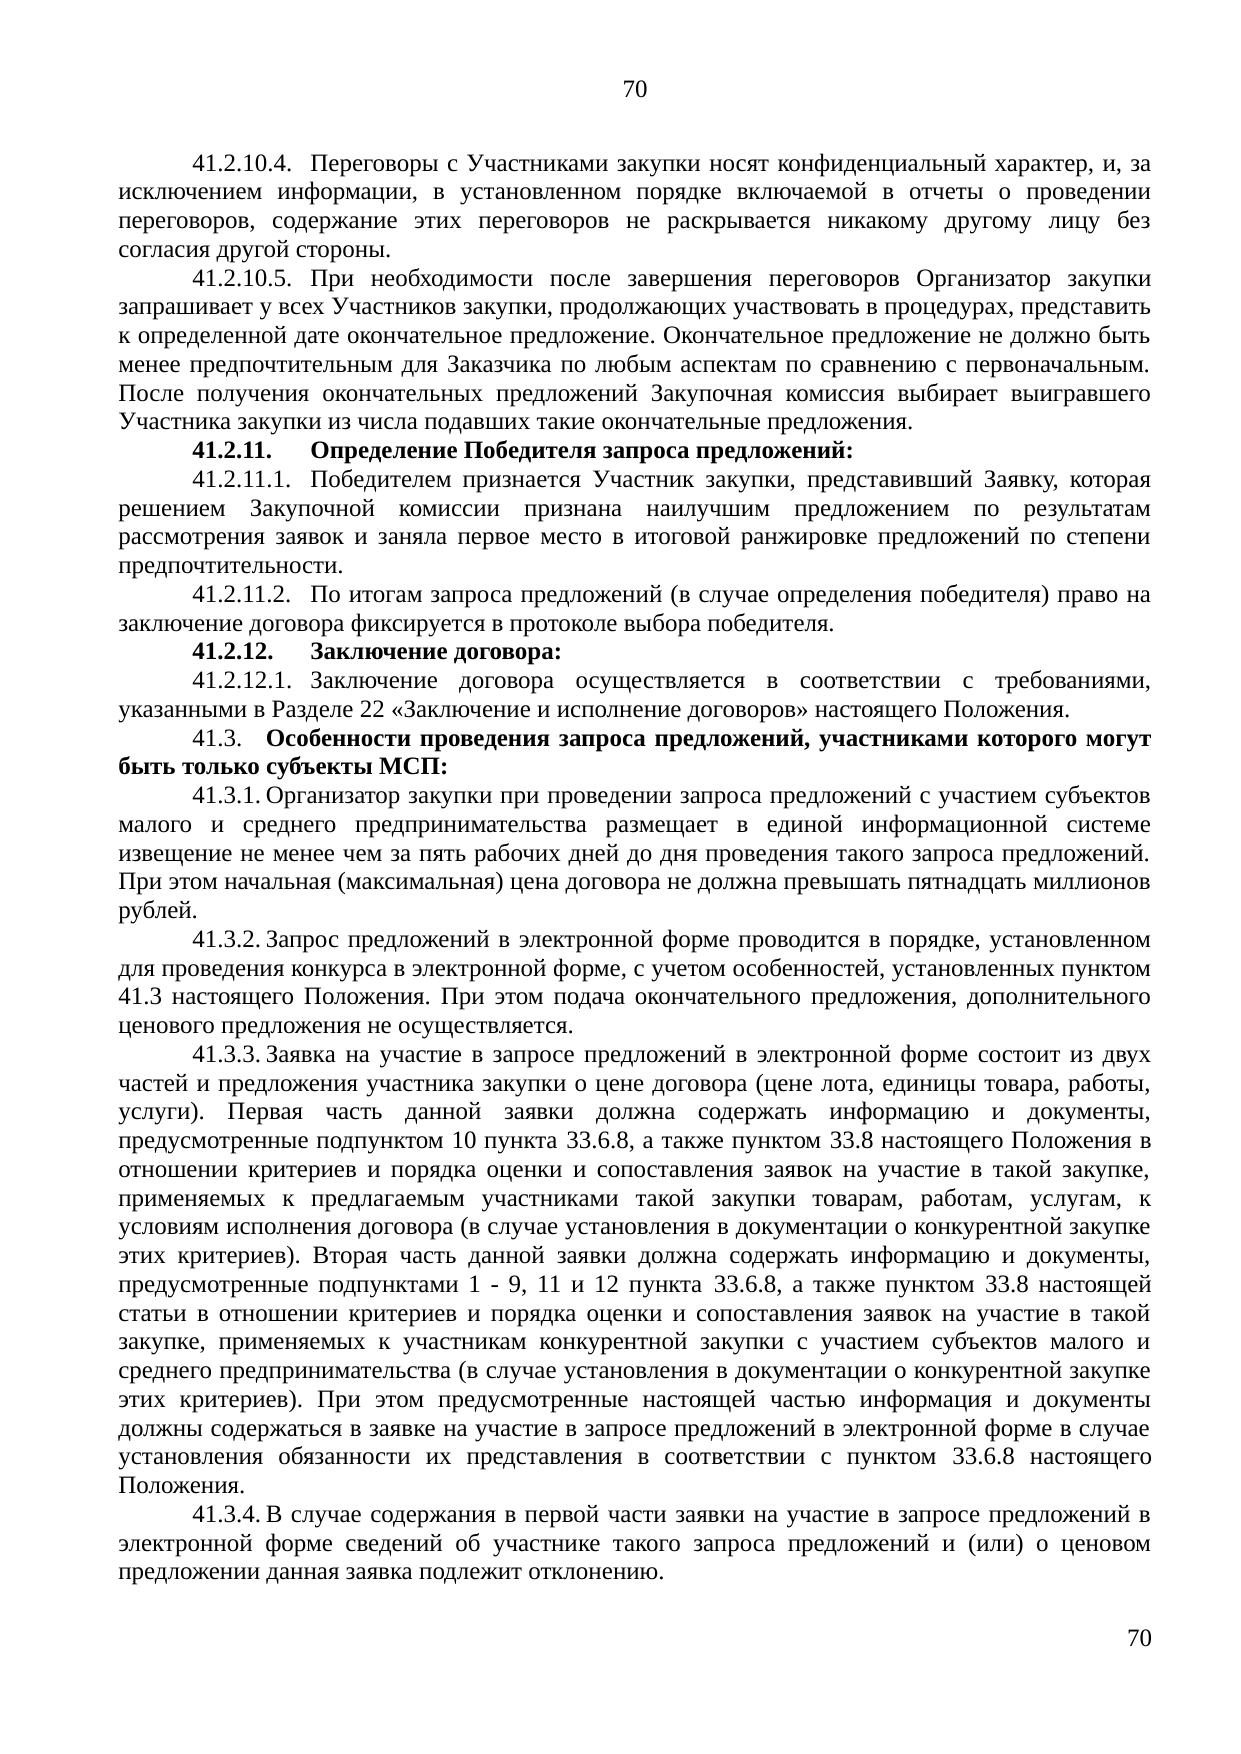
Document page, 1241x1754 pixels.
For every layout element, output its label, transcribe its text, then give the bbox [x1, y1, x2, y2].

list По итогам запроса предложений (в случае определения победителя) право на заключение договора фиксируется в протоколе выбора победителя. [118, 579, 1152, 636]
list Заключение договора осуществляется в соответствии с требованиями, указанными в Разделе 22 «Заключение и исполнение договоров» настоящего Положения. [118, 665, 1152, 723]
list Запрос предложений в электронной форме проводится в порядке, установленном для проведения конкурса в электронной форме, с учетом особенностей, установленных пунктом 41.3 настоящего Положения. При этом подача окончательного предложения, дополнительного ценового предложения не осуществляется. [118, 924, 1152, 1039]
list Заключение договора: [118, 636, 1152, 665]
list В случае содержания в первой части заявки на участие в запросе предложений в электронной форме сведений об участнике такого запроса предложений и (или) о ценовом предложении данная заявка подлежит отклонению. [118, 1499, 1152, 1585]
list Определение Победителя запроса предложений: [118, 435, 1152, 464]
list Победителем признается Участник закупки, представивший Заявку, которая решением Закупочной комиссии признана наилучшим предложением по результатам рассмотрения заявок и заняла первое место в итоговой ранжировке предложений по степени предпочтительности. [118, 464, 1152, 579]
list Особенности проведения запроса предложений, участниками которого могут быть только субъекты МСП: [118, 723, 1152, 780]
list Организатор закупки при проведении запроса предложений с участием субъектов малого и среднего предпринимательства размещает в единой информационной системе извещение не менее чем за пять рабочих дней до дня проведения такого запроса предложений. При этом начальная (максимальная) цена договора не должна превышать пятнадцать миллионов рублей. [118, 780, 1152, 924]
list Переговоры с Участниками закупки носят конфиденциальный характер, и, за исключением информации, в установленном порядке включаемой в отчеты о проведении переговоров, содержание этих переговоров не раскрывается никакому другому лицу без согласия другой стороны. [118, 148, 1152, 263]
list При необходимости после завершения переговоров Организатор закупки запрашивает у всех Участников закупки, продолжающих участвовать в процедурах, представить к определенной дате окончательное предложение. Окончательное предложение не должно быть менее предпочтительным для Заказчика по любым аспектам по сравнению с первоначальным. После получения окончательных предложений Закупочная комиссия выбирает выигравшего Участника закупки из числа подавших такие окончательные предложения. [118, 263, 1152, 435]
list Заявка на участие в запросе предложений в электронной форме состоит из двух частей и предложения участника закупки о цене договора (цене лота, единицы товара, работы, услуги). Первая часть данной заявки должна содержать информацию и документы, предусмотренные подпунктом 10 пункта 33.7, а также пунктом 33.8 настоящего Положения в отношении критериев и порядка оценки и сопоставления заявок на участие в такой закупке, применяемых к предлагаемым участниками такой закупки товарам, работам, услугам, к условиям исполнения договора (в случае установления в документации о конкурентной закупке этих критериев). Вторая часть данной заявки должна содержать информацию и документы, предусмотренные подпунктами 1 - 9, 11 и 12 пункта 33.7, а также пунктом 33.8 настоящей статьи в отношении критериев и порядка оценки и сопоставления заявок на участие в такой закупке, применяемых к участникам конкурентной закупки с участием субъектов малого и среднего предпринимательства (в случае установления в документации о конкурентной закупке этих критериев). При этом предусмотренные настоящей частью информация и документы должны содержаться в заявке на участие в запросе предложений в электронной форме в случае установления обязанности их представления в соответствии с пунктом 33.7 настоящего Положения. [118, 1039, 1152, 1499]
